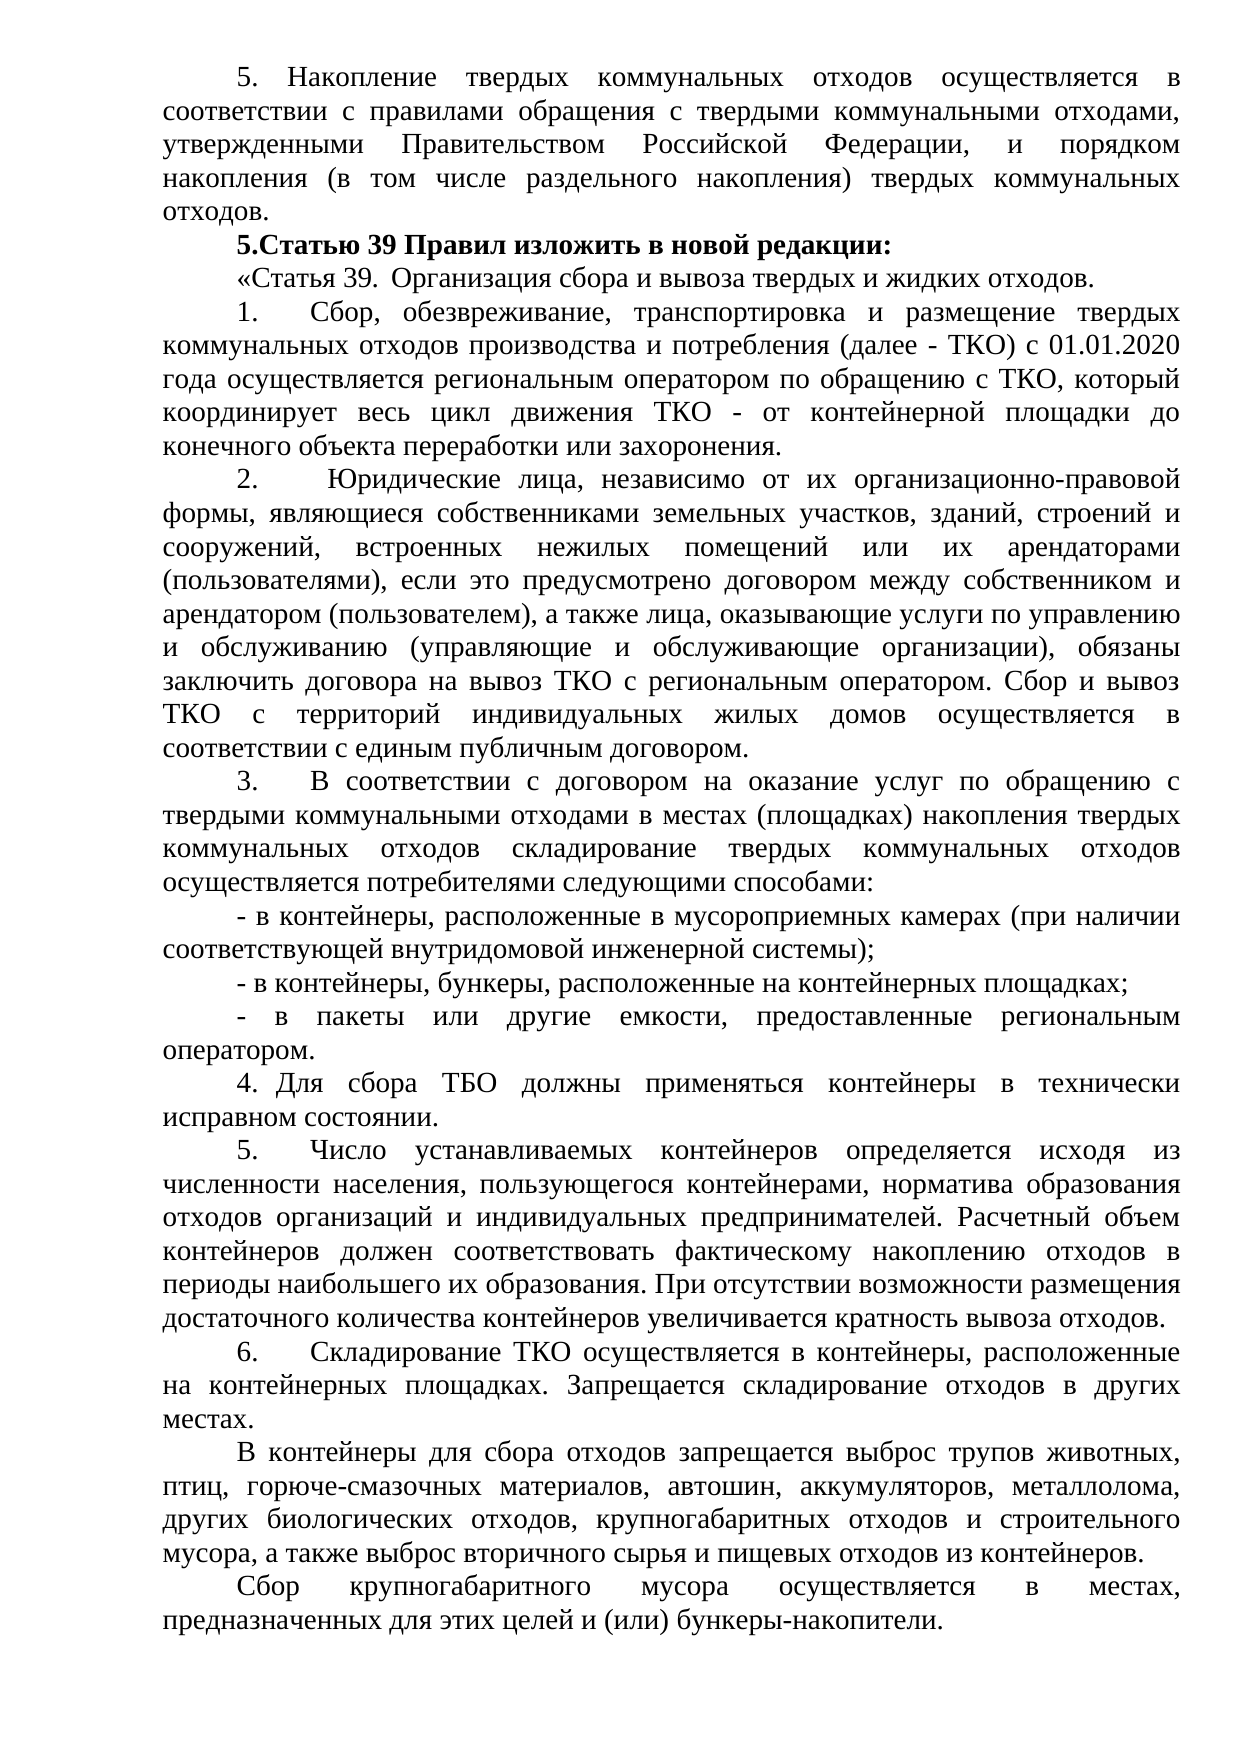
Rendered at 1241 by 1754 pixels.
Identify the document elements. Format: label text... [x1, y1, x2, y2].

text - в пакеты или другие емкости, предоставленные региональным оператором. [162, 998, 1181, 1065]
list Складирование ТКО осуществляется в контейнеры, расположенные на контейнерных площадках. Запрещается складирование отходов в других местах. [162, 1334, 1181, 1434]
text - в контейнеры, расположенные в мусороприемных камерах (при наличии соответствующей внутридомовой инженерной системы); [162, 898, 1181, 965]
text - в контейнеры, бункеры, расположенные на контейнерных площадках; [162, 965, 1181, 998]
text 5.Статью 39 Правил изложить в новой редакции: [162, 227, 1181, 260]
list Для сбора ТБО должны применяться контейнеры в технически исправном состоянии. [162, 1065, 1181, 1132]
list Число устанавливаемых контейнеров определяется исходя из численности населения, пользующегося контейнерами, норматива образования отходов организаций и индивидуальных предпринимателей. Расчетный объем контейнеров должен соответствовать фактическому накоплению отходов в периоды наибольшего их образования. При отсутствии возможности размещения достаточного количества контейнеров увеличивается кратность вывоза отходов. [162, 1132, 1181, 1334]
list Сбор крупногабаритного мусора осуществляется в местах, предназначенных для этих целей и (или) бункеры-накопители. [162, 1568, 1181, 1636]
list В соответствии с договором на оказание услуг по обращению с твердыми коммунальными отходами в местах (площадках) накопления твердых коммунальных отходов складирование твердых коммунальных отходов осуществляется потребителями следующими способами: [162, 763, 1181, 898]
list Юридические лица, независимо от их организационно-правовой формы, являющиеся собственниками земельных участков, зданий, строений и сооружений, встроенных нежилых помещений или их арендаторами (пользователями), если это предусмотрено договором между собственником и арендатором (пользователем), а также лица, оказывающие услуги по управлению и обслуживанию (управляющие и обслуживающие организации), обязаны заключить договора на вывоз ТКО с региональным оператором. Сбор и вывоз ТКО с территорий индивидуальных жилых домов осуществляется в соответствии с единым публичным договором. [162, 462, 1181, 763]
text «Статья 39. Организация сбора и вывоза твердых и жидких отходов. [162, 260, 1181, 294]
text 5. Накопление твердых коммунальных отходов осуществляется в соответствии с правилами обращения с твердыми коммунальными отходами, утвержденными Правительством Российской Федерации, и порядком накопления (в том числе раздельного накопления) твердых коммунальных отходов. [162, 59, 1181, 227]
list В контейнеры для сбора отходов запрещается выброс трупов животных, птиц, горюче-смазочных материалов, автошин, аккумуляторов, металлолома, других биологических отходов, крупногабаритных отходов и строительного мусора, а также выброс вторичного сырья и пищевых отходов из контейнеров. [162, 1434, 1181, 1568]
list Сбор, обезвреживание, транспортировка и размещение твердых коммунальных отходов производства и потребления (далее - ТКО) с 01.01.2020 года осуществляется региональным оператором по обращению с ТКО, который координирует весь цикл движения ТКО - от контейнерной площадки до конечного объекта переработки или захоронения. [162, 294, 1181, 462]
